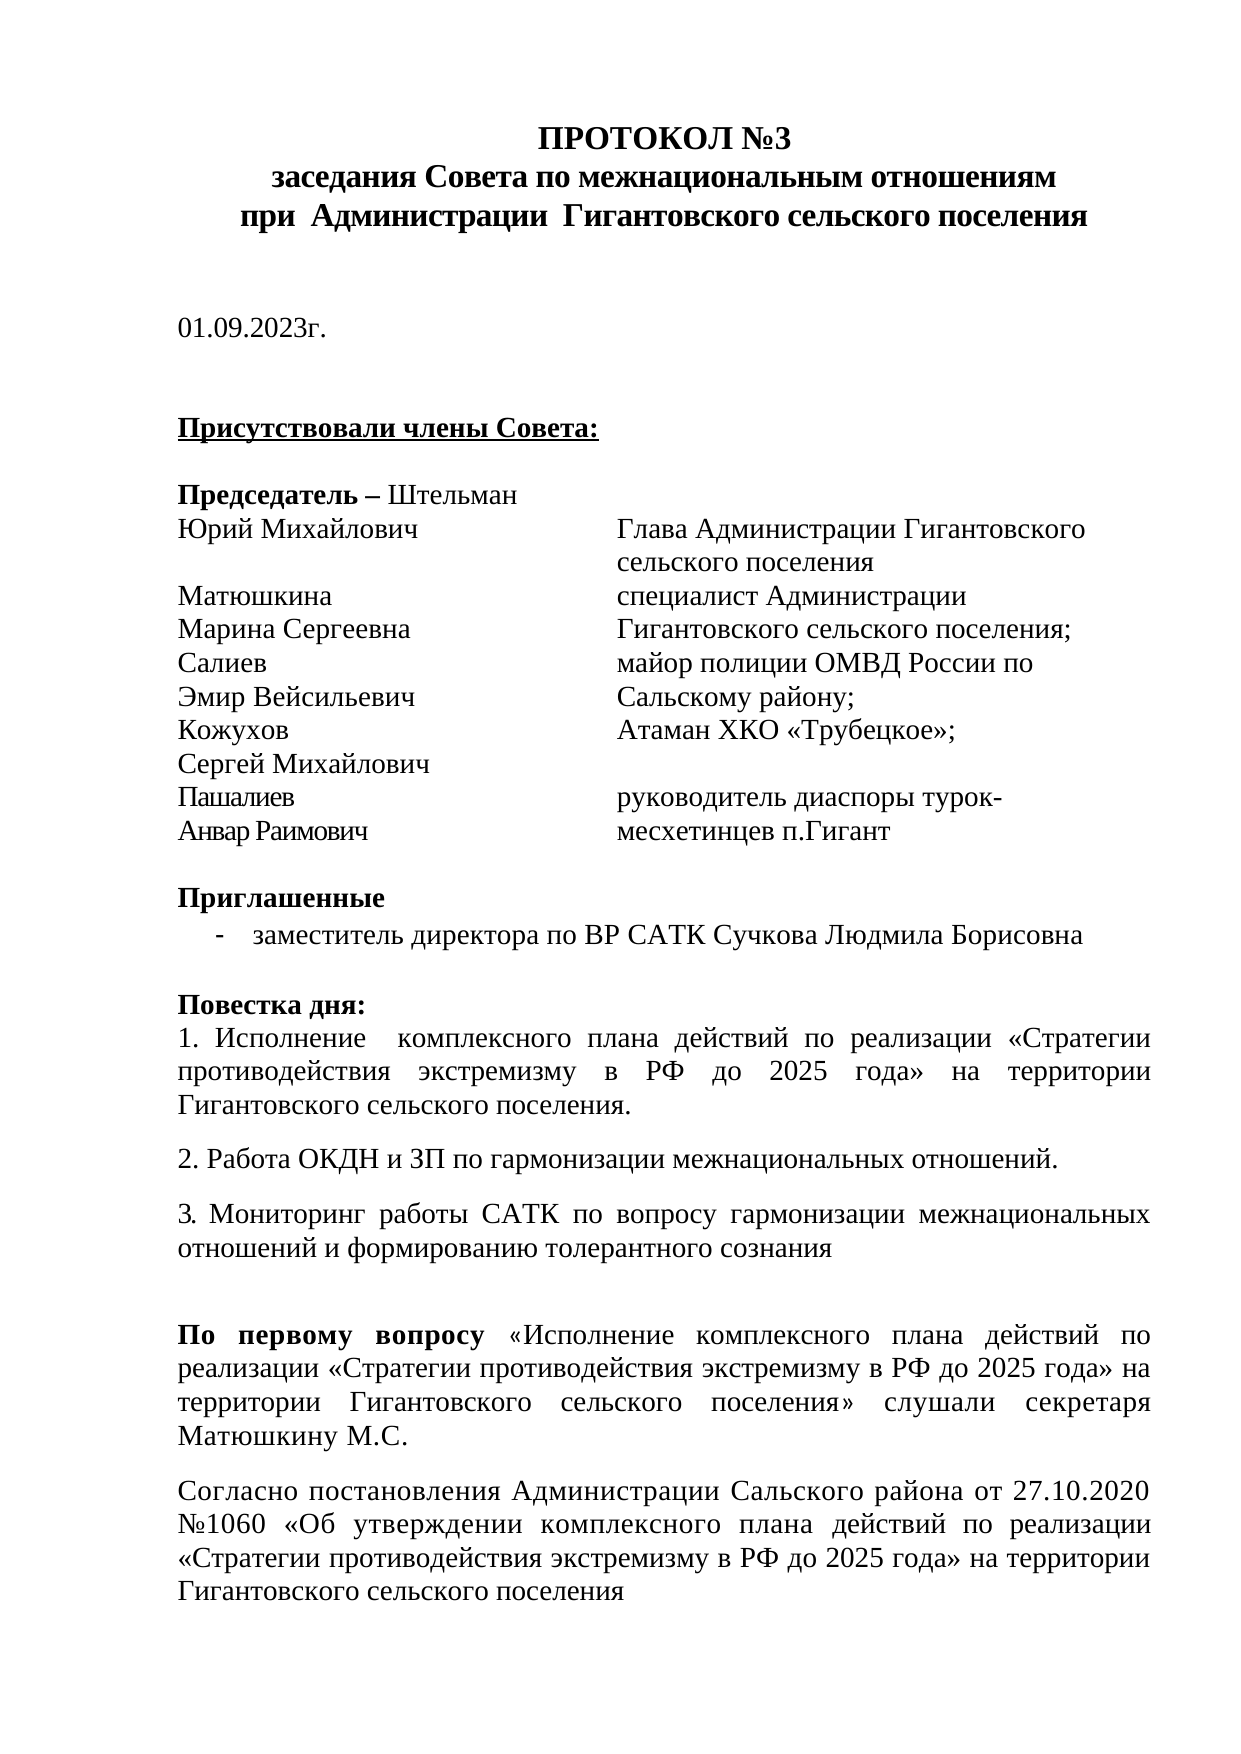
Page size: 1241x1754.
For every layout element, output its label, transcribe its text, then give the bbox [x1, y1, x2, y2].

table_header Председатель – Штельман Юрий Михайлович Матюшкина Марина Сергеевна [166, 478, 605, 645]
text ПРОТОКОЛ №3 [177, 118, 1152, 156]
text Приглашенные [177, 880, 1152, 913]
table_header Глава Администрации Гигантовского сельского поселения специалист Администрации Гигантовского сельского поселения; [605, 478, 1163, 645]
text 3. Мониторинг работы САТК по вопросу гармонизации межнациональных отношений и формированию толерантного сознания [177, 1196, 1152, 1263]
text Согласно постановления Администрации Сальского района от 27.10.2020 №1060 «Об утверждении комплексного плана действий по реализации «Стратегии противодействия экстремизму в РФ до 2025 года» на территории Гигантовского сельского поселения [177, 1473, 1152, 1607]
table_cell руководитель диаспоры турок-месхетинцев п.Гигант [605, 779, 1163, 846]
text 2. Работа ОКДН и ЗП по гармонизации межнациональных отношений. [177, 1142, 1152, 1175]
text Присутствовали члены Совета: [177, 410, 1152, 444]
text при Администрации Гигантовского сельского поселения [177, 195, 1152, 233]
text По первому вопросу «Исполнение комплексного плана действий по реализации «Стратегии противодействия экстремизму в РФ до 2025 года» на территории Гигантовского сельского поселения» слушали секретаря Матюшкину М.С. [177, 1318, 1152, 1452]
table_cell Атаман ХКО «Трубецкое»; [605, 712, 1163, 779]
list заместитель директора по ВР САТК Сучкова Людмила Борисовна [215, 913, 1152, 953]
table_cell Пашалиев Анвар Раимович [166, 779, 605, 846]
text 01.09.2023г. [177, 310, 1152, 343]
table_cell Кожухов Сергей Михайлович [166, 712, 605, 779]
text заседания Совета по межнациональным отношениям [177, 156, 1152, 195]
table_cell Салиев Эмир Вейсильевич [166, 645, 605, 712]
table_cell майор полиции ОМВД России по Сальскому району; [605, 645, 1163, 712]
text 1. Исполнение комплексного плана действий по реализации «Стратегии противодействия экстремизму в РФ до 2025 года» на территории Гигантовского сельского поселения. [177, 1020, 1152, 1121]
text Повестка дня: [177, 987, 1152, 1020]
